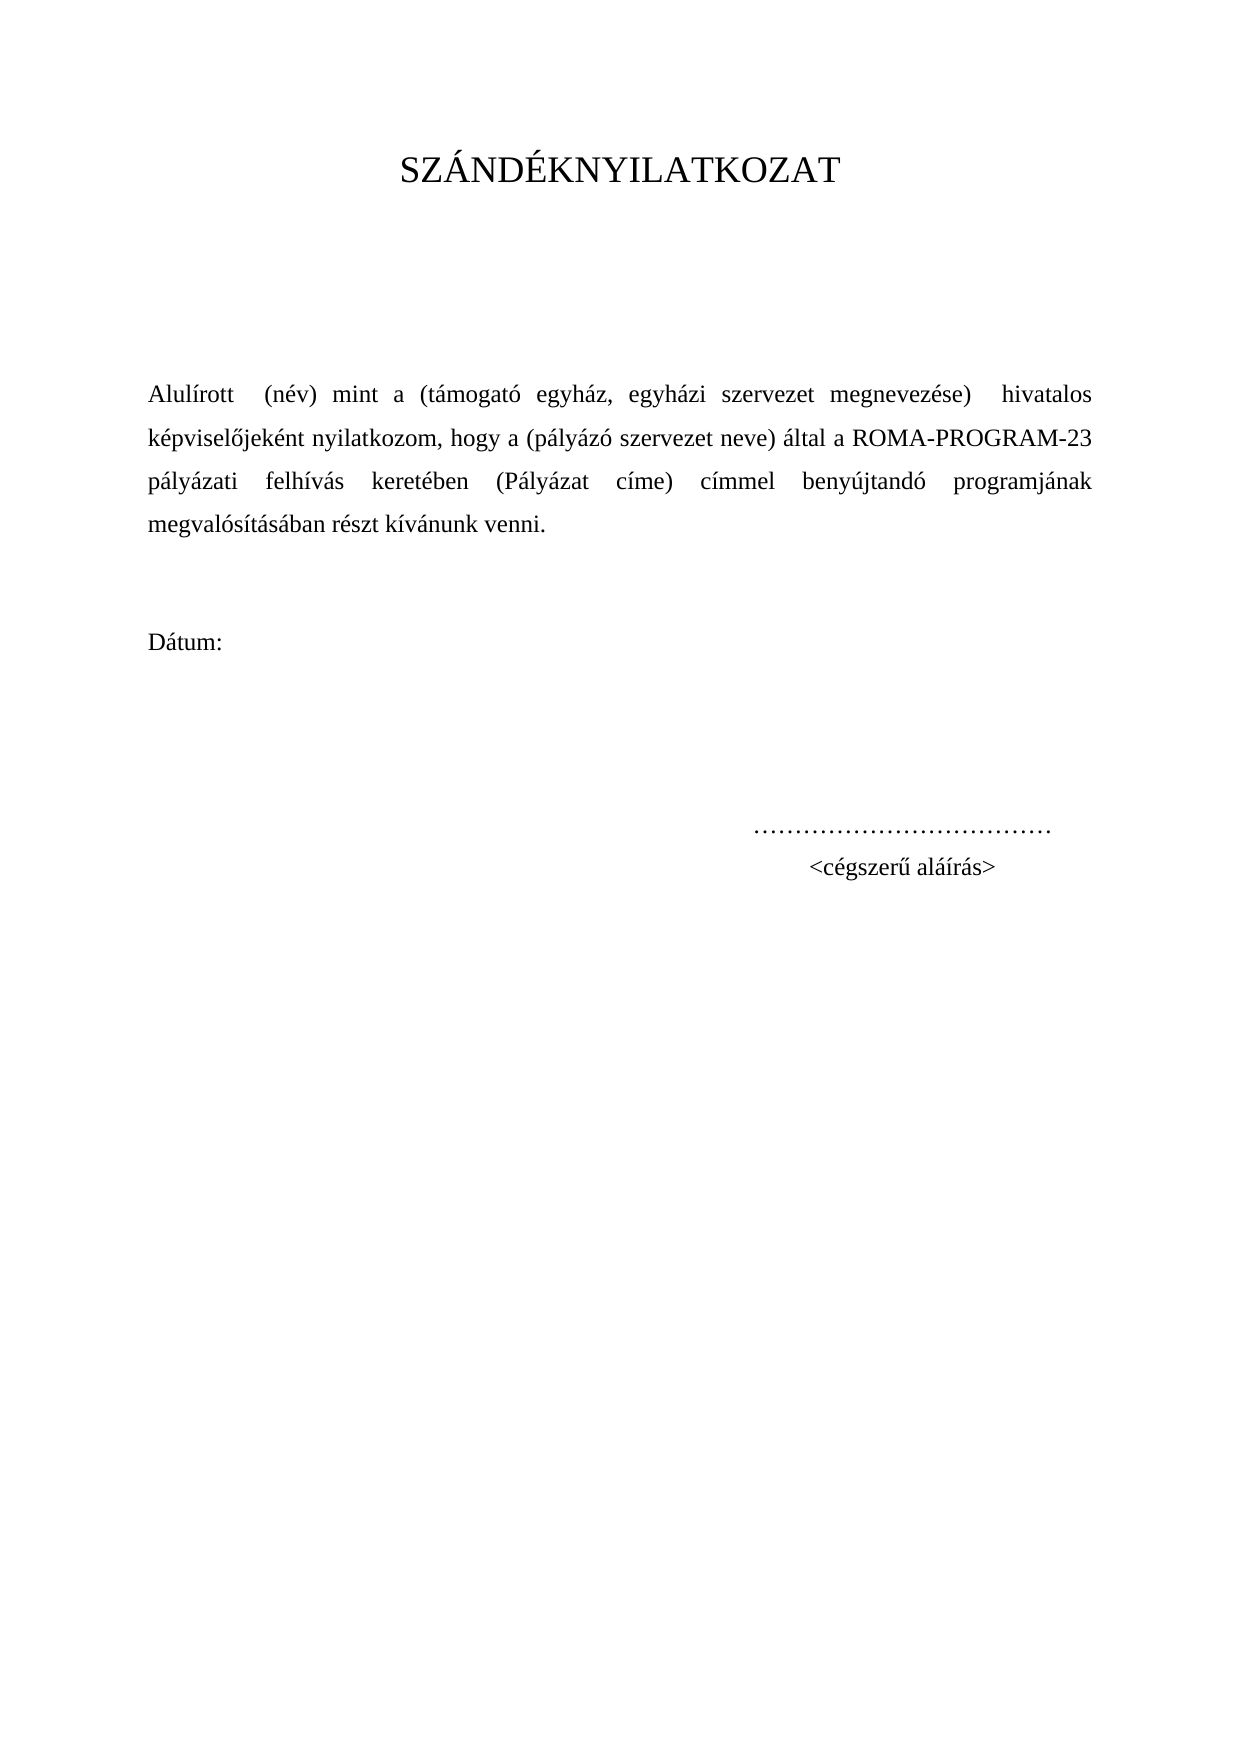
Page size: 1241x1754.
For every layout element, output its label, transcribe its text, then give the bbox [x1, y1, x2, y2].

text Alulírott (név) mint a (támogató egyház, egyházi szervezet megnevezése) hivatalos képviselőjeként nyilatkozom, hogy a (pályázó szervezet neve) által a ROMA-PROGRAM-23 pályázati felhívás keretében (Pályázat címe) címmel benyújtandó programjának megvalósításában részt kívánunk venni. [148, 379, 1093, 538]
table_header ……………………………… [709, 810, 1096, 852]
text SZÁNDÉKNYILATKOZAT [148, 148, 1093, 191]
table_cell <cégszerű aláírás> [709, 852, 1096, 894]
text Dátum: [148, 627, 1093, 656]
